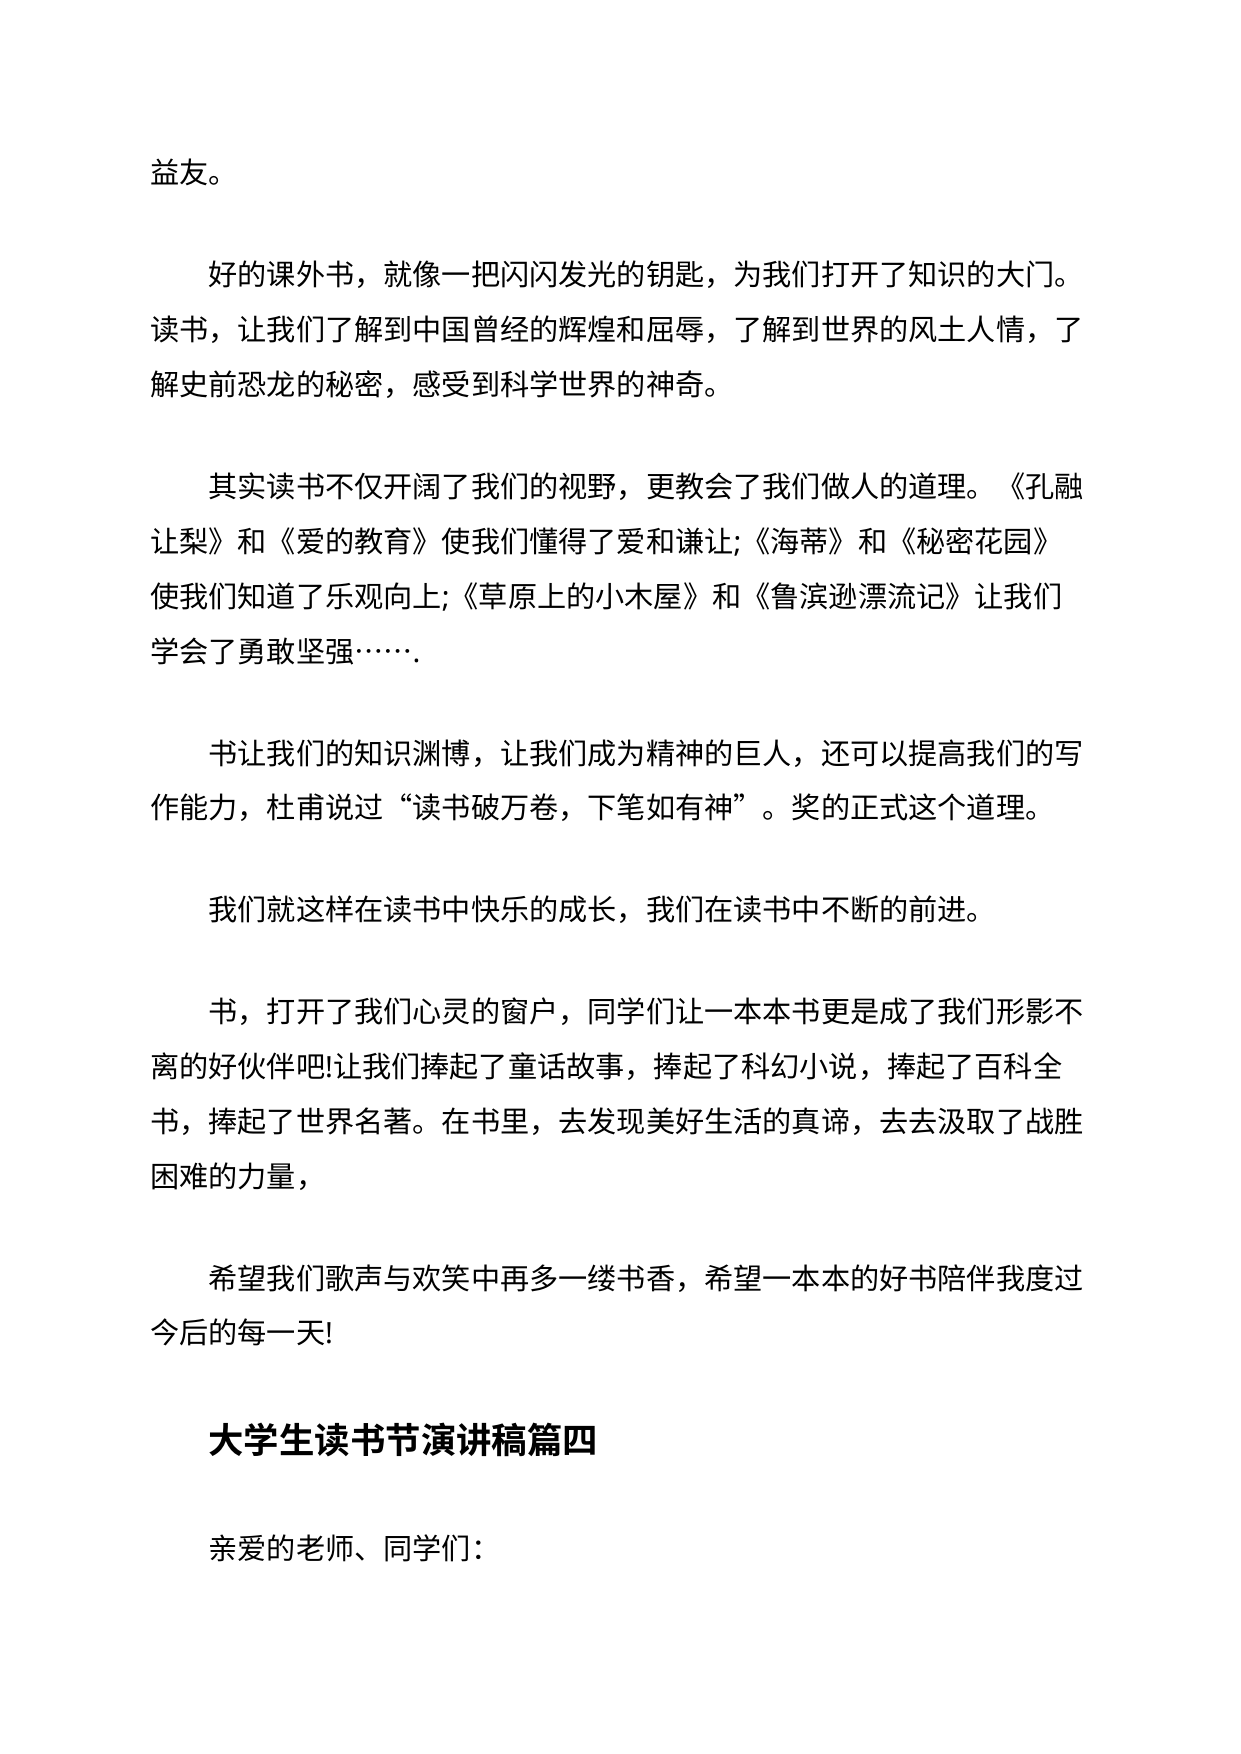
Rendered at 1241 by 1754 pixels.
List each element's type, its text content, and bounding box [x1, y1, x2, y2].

text 其实读书不仅开阔了我们的视野，更教会了我们做人的道理。《孔融让梨》和《爱的教育》使我们懂得了爱和谦让;《海蒂》和《秘密花园》使我们知道了乐观向上;《草原上的小木屋》和《鲁滨逊漂流记》让我们学会了勇敢坚强……. [150, 463, 1090, 671]
text 大学生读书节演讲稿篇四 [150, 1412, 1090, 1463]
text 希望我们歌声与欢笑中再多一缕书香，希望一本本的好书陪伴我度过今后的每一天! [150, 1255, 1090, 1352]
text 亲爱的老师、同学们： [150, 1526, 1090, 1568]
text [150, 150, 1090, 192]
text 书让我们的知识渊博，让我们成为精神的巨人，还可以提高我们的写作能力，杜甫说过“读书破万卷，下笔如有神”。奖的正式这个道理。 [150, 730, 1090, 827]
text 我们就这样在读书中快乐的成长，我们在读书中不断的前进。 [150, 887, 1090, 929]
text 书，打开了我们心灵的窗户，同学们让一本本书更是成了我们形影不离的好伙伴吧!让我们捧起了童话故事，捧起了科幻小说，捧起了百科全书，捧起了世界名著。在书里，去发现美好生活的真谛，去去汲取了战胜困难的力量， [150, 989, 1090, 1196]
text 好的课外书，就像一把闪闪发光的钥匙，为我们打开了知识的大门。读书，让我们了解到中国曾经的辉煌和屈辱，了解到世界的风土人情，了解史前恐龙的秘密，感受到科学世界的神奇。 [150, 252, 1090, 404]
